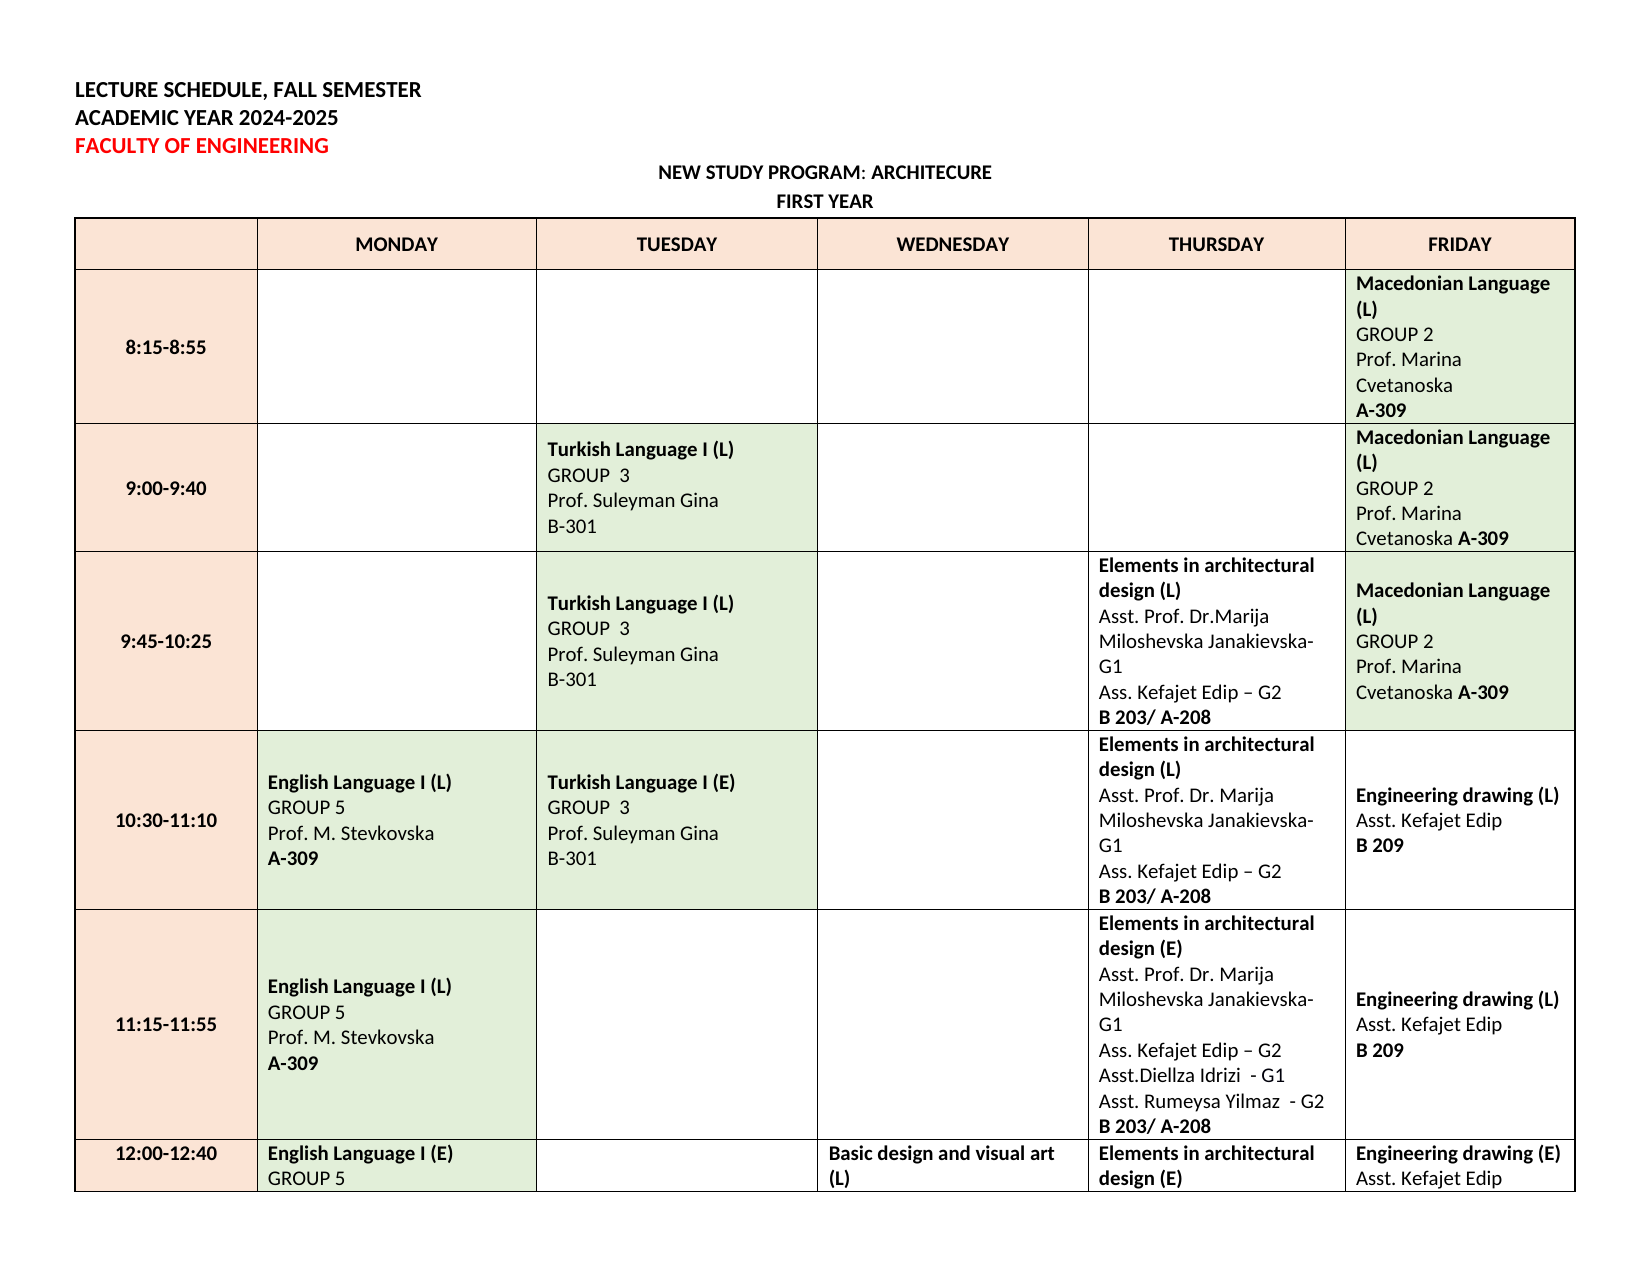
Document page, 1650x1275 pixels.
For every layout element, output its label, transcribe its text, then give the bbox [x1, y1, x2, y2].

table_cell [818, 270, 1088, 423]
table_cell [258, 552, 536, 730]
table_cell 12:00-12:40 [76, 1140, 257, 1191]
table_cell Macedonian Language (L) GROUP 2 Prof. Marina Cvetanoska A-309 [1346, 270, 1574, 423]
table_header MONDAY [258, 219, 536, 269]
table_cell Turkish Language I (L) GROUP 3 Prof. Suleyman Gina B-301 [537, 552, 817, 730]
table_cell Turkish Language I (E) GROUP 3 Prof. Suleyman Gina B-301 [537, 731, 817, 909]
table_cell [537, 910, 817, 1139]
table_cell [818, 424, 1088, 551]
table_cell Engineering drawing (L) Asst. Kefajet Edip B 209 [1346, 731, 1574, 909]
table_cell [537, 270, 817, 423]
table_cell [1089, 270, 1345, 423]
table_cell [258, 270, 536, 423]
table_header [76, 219, 257, 269]
text FIRST YEAR [75, 188, 1575, 214]
table_cell 8:15-8:55 [76, 270, 257, 423]
table_cell 10:30-11:10 [76, 731, 257, 909]
table_cell Macedonian Language (L) GROUP 2 Prof. Marina Cvetanoska A-309 [1346, 424, 1574, 551]
table_cell 9:00-9:40 [76, 424, 257, 551]
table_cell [1346, 1140, 1574, 1191]
table_cell [537, 1140, 817, 1191]
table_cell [1089, 1140, 1345, 1191]
table_cell [818, 910, 1088, 1139]
table_cell 11:15-11:55 [76, 910, 257, 1139]
table_cell English Language I (L) GROUP 5 Prof. M. Stevkovska A-309 [258, 731, 536, 909]
table_cell Macedonian Language (L) GROUP 2 Prof. Marina Cvetanoska A-309 [1346, 552, 1574, 730]
table_cell Turkish Language I (L) GROUP 3 Prof. Suleyman Gina B-301 [537, 424, 817, 551]
text NEW STUDY PROGRAM: ARCHITECURE [75, 159, 1575, 184]
table_header WEDNESDAY [818, 219, 1088, 269]
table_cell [818, 1140, 1088, 1191]
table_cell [258, 1140, 536, 1191]
table_cell [818, 552, 1088, 730]
table_header TUESDAY [537, 219, 817, 269]
table_cell [1089, 424, 1345, 551]
table_cell English Language I (L) GROUP 5 Prof. M. Stevkovska A-309 [258, 910, 536, 1139]
table_cell Elements in architectural design (L) Asst. Prof. Dr.Marija Miloshevska Janakievska- G1 Ass. Kefajet Edip – G2 B 203/ A-208 [1089, 552, 1345, 730]
table_cell [818, 731, 1088, 909]
table_header THURSDAY [1089, 219, 1345, 269]
table_cell Engineering drawing (L) Asst. Kefajet Edip B 209 [1346, 910, 1574, 1139]
table_cell Elements in architectural design (L) Asst. Prof. Dr. Marija Miloshevska Janakievska- G1 Ass. Kefajet Edip – G2 B 203/ A-208 [1089, 731, 1345, 909]
table_cell [258, 424, 536, 551]
table_cell 9:45-10:25 [76, 552, 257, 730]
table_header FRIDAY [1346, 219, 1574, 269]
